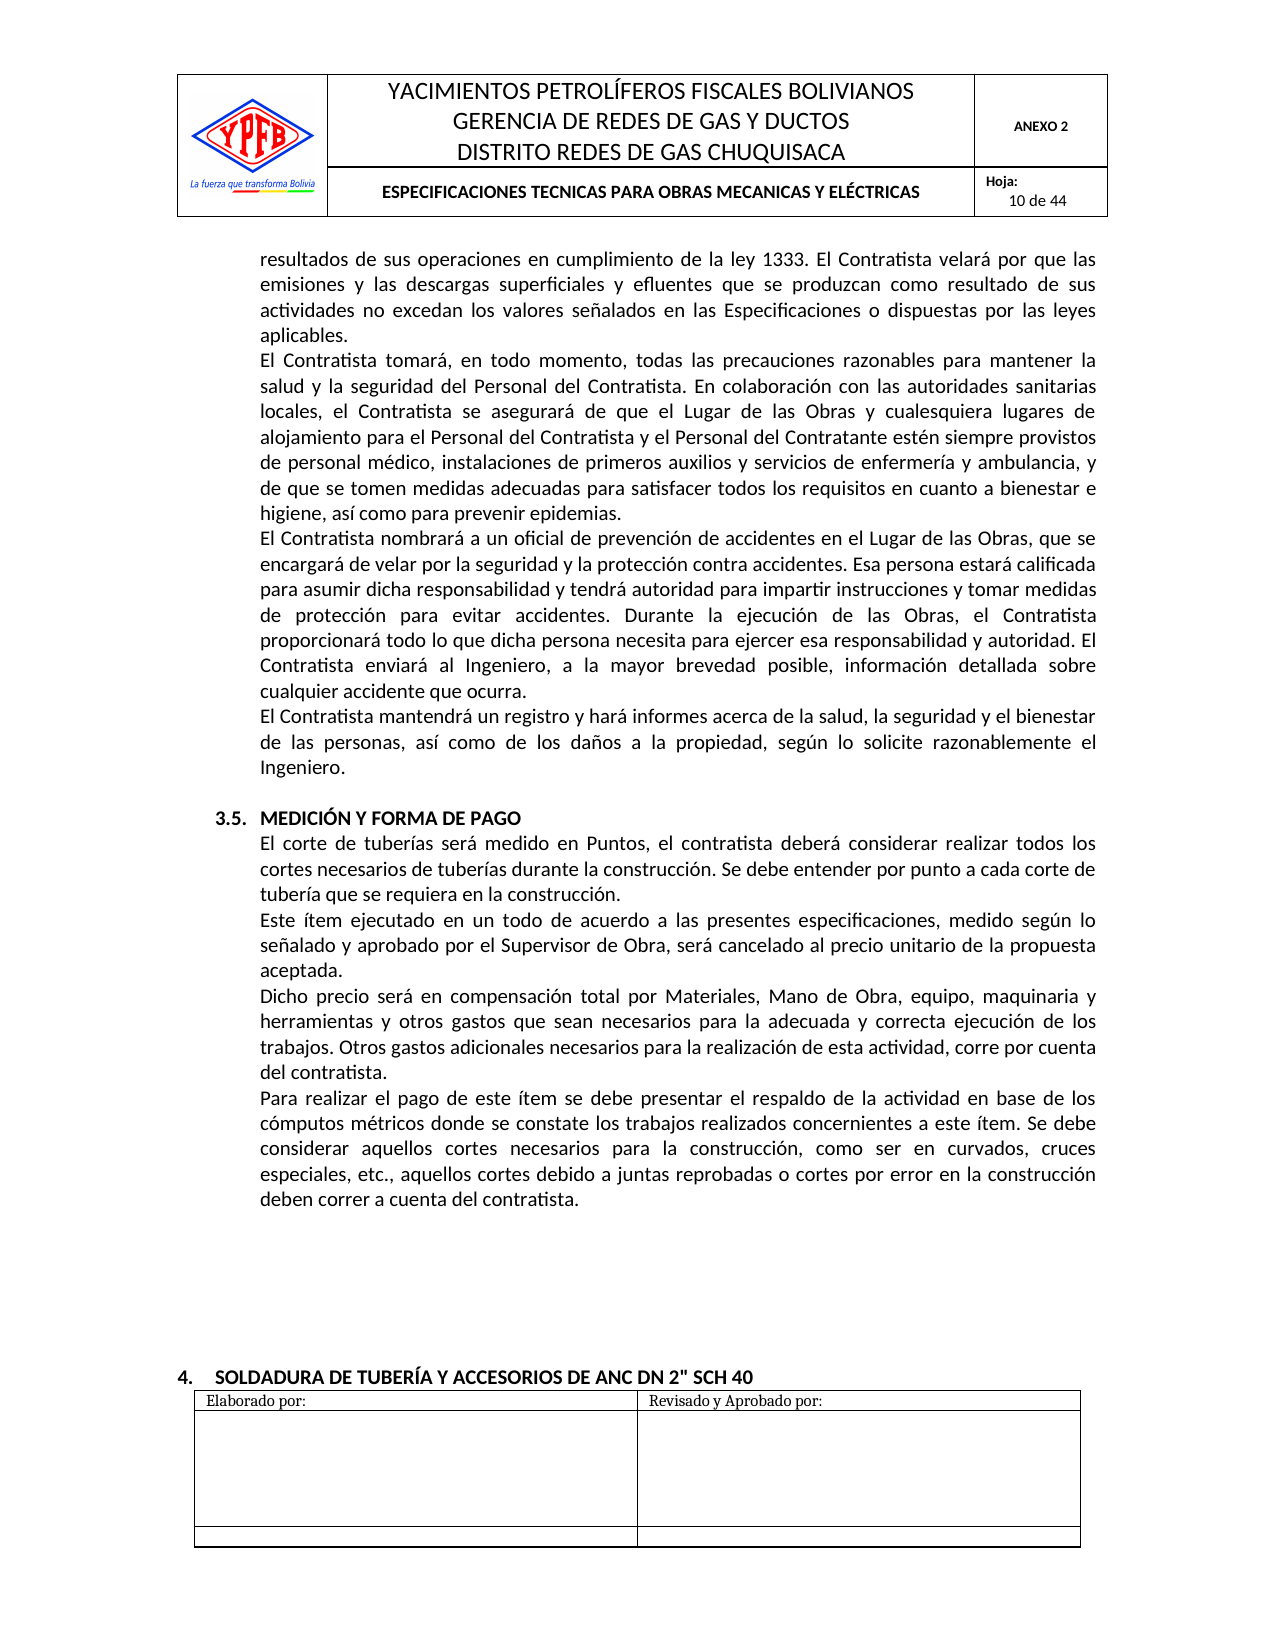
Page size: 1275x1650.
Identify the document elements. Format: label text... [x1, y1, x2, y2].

picture [188, 93, 316, 198]
list Dicho precio será en compensación total por Materiales, Mano de Obra, equipo, maquinaria y herramientas y otros gastos que sean necesarios para la adecuada y correcta ejecución de los trabajos. Otros gastos adicionales necesarios para la realización de esta actividad, corre por cuenta del contratista. [260, 983, 1098, 1085]
list El Contratista nombrará a un oficial de prevención de accidentes en el Lugar de las Obras, que se encargará de velar por la seguridad y la protección contra accidentes. Esa persona estará calificada para asumir dicha responsabilidad y tendrá autoridad para impartir instrucciones y tomar medidas de protección para evitar accidentes. Durante la ejecución de las Obras, el Contratista proporcionará todo lo que dicha persona necesita para ejercer esa responsabilidad y autoridad. El Contratista enviará al Ingeniero, a la mayor brevedad posible, información detallada sobre cualquier accidente que ocurra. [260, 526, 1098, 703]
list El Contratista mantendrá un registro y hará informes acerca de la salud, la seguridad y el bienestar de las personas, así como de los daños a la propiedad, según lo solicite razonablemente el Ingeniero. [260, 703, 1098, 780]
list El corte de tuberías será medido en Puntos, el contratista deberá considerar realizar todos los cortes necesarios de tuberías durante la construcción. Se debe entender por punto a cada corte de tubería que se requiera en la construcción. [260, 831, 1098, 907]
list El Contratista tomará, en todo momento, todas las precauciones razonables para mantener la salud y la seguridad del Personal del Contratista. En colaboración con las autoridades sanitarias locales, el Contratista se asegurará de que el Lugar de las Obras y cualesquiera lugares de alojamiento para el Personal del Contratista y el Personal del Contratante estén siempre provistos de personal médico, instalaciones de primeros auxilios y servicios de enfermería y ambulancia, y de que se tomen medidas adecuadas para satisfacer todos los requisitos en cuanto a bienestar e higiene, así como para prevenir epidemias. [260, 348, 1098, 526]
list Este ítem ejecutado en un todo de acuerdo a las presentes especificaciones, medido según lo señalado y aprobado por el Supervisor de Obra, será cancelado al precio unitario de la propuesta aceptada. [260, 907, 1098, 983]
list SOLDADURA DE TUBERÍA Y ACCESORIOS DE ANC DN 2" SCH 40 [177, 1364, 1098, 1390]
list Para realizar el pago de este ítem se debe presentar el respaldo de la actividad en base de los cómputos métricos donde se constate los trabajos realizados concernientes a este ítem. Se debe considerar aquellos cortes necesarios para la construcción, como ser en curvados, cruces especiales, etc., aquellos cortes debido a juntas reprobadas o cortes por error en la construcción deben correr a cuenta del contratista. [260, 1085, 1098, 1212]
list MEDICIÓN Y FORMA DE PAGO [215, 805, 1098, 831]
